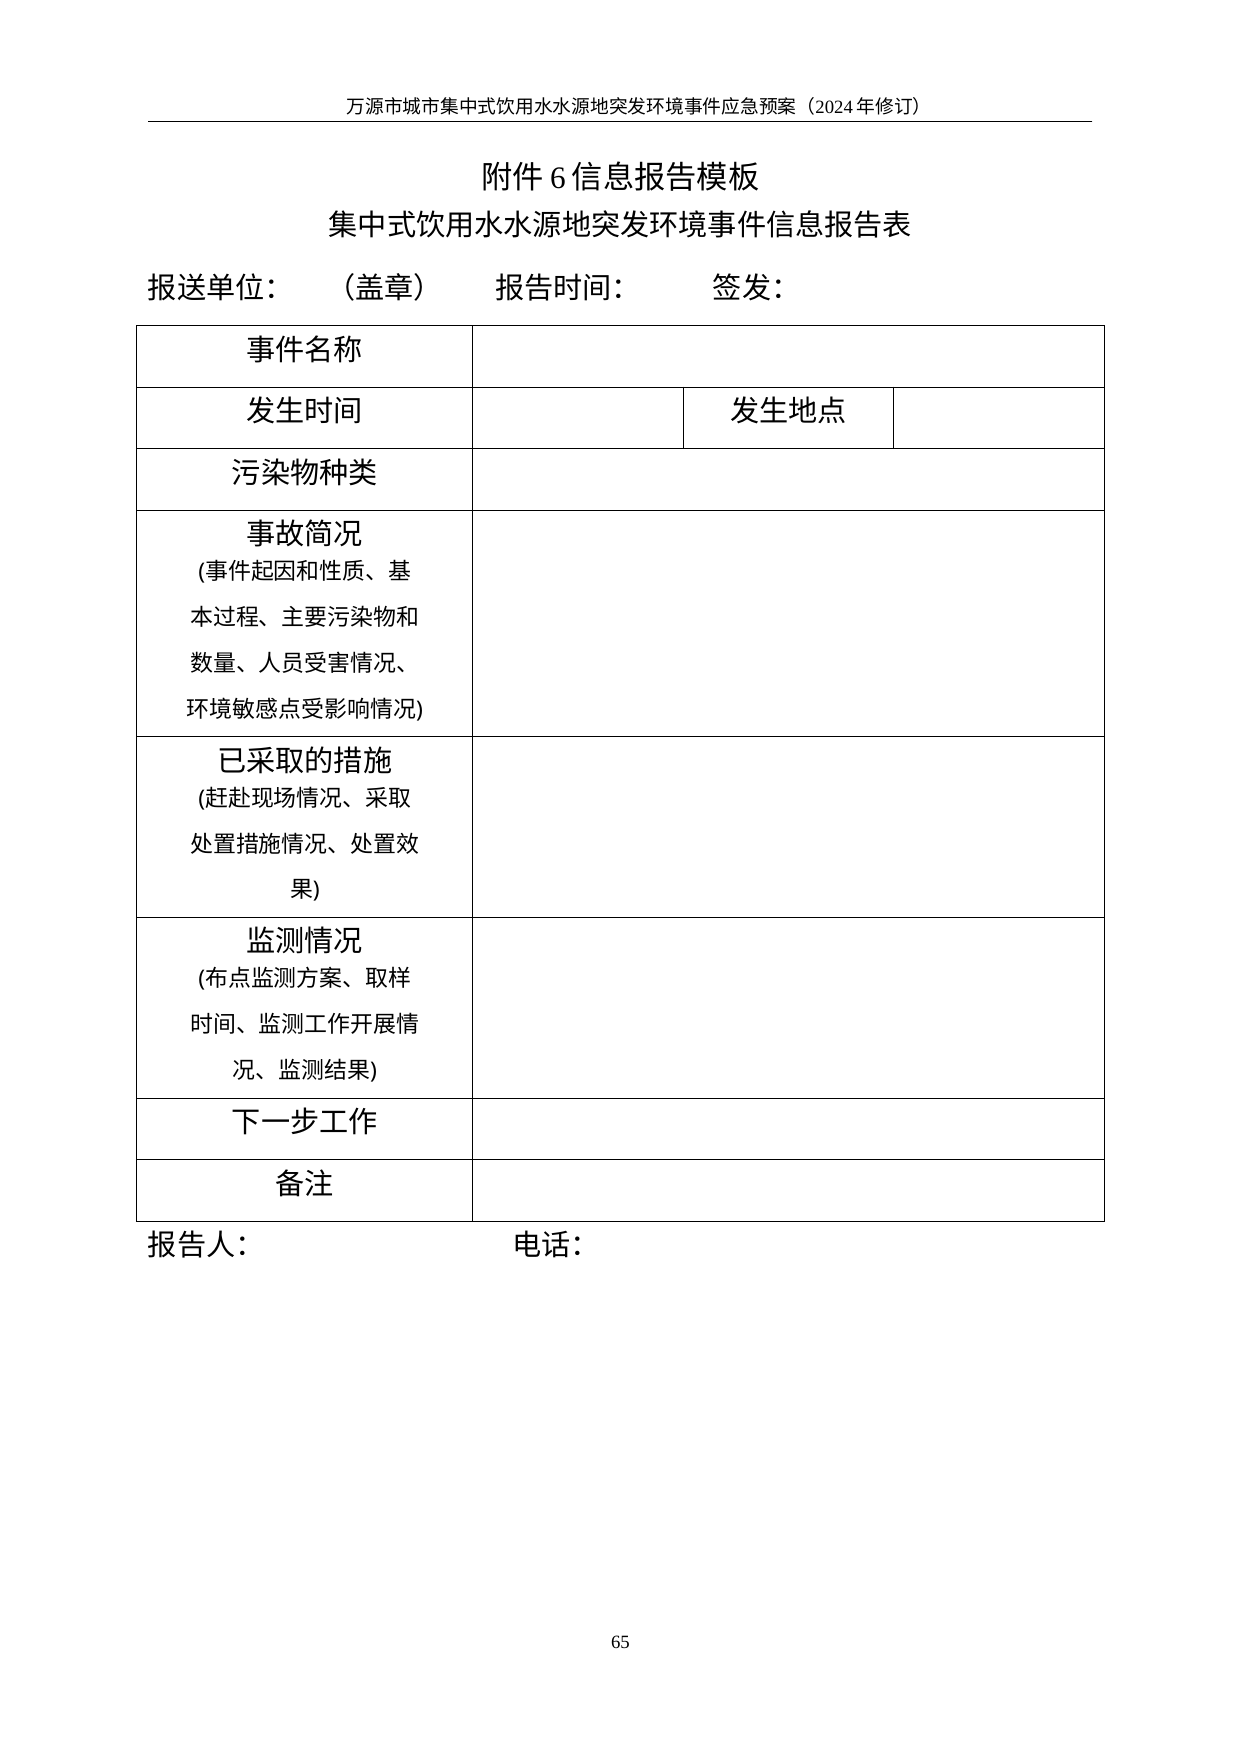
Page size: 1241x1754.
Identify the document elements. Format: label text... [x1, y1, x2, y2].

table_cell [473, 737, 1104, 917]
text 报告人： 电话： [148, 1222, 1092, 1264]
table_cell 事故简况 (事件起因和性质、基 本过程、主要污染物和 数量、人员受害情况、 环境敏感点受影响情况) [137, 511, 472, 736]
text 集中式饮用水水源地突发环境事件信息报告表 [148, 201, 1092, 244]
table_cell [894, 388, 1104, 448]
table_cell 发生时间 [137, 388, 472, 448]
table_cell 已采取的措施 (赶赴现场情况、采取 处置措施情况、处置效 果) [137, 737, 472, 917]
table_header 报送单位： （盖章） 报告时间： 签发： [136, 265, 1104, 325]
table_cell 监测情况 (布点监测方案、取样 时间、监测工作开展情 况、监测结果) [137, 918, 472, 1098]
table_cell [473, 918, 1104, 1098]
table_cell [473, 326, 1104, 387]
table_cell [473, 449, 1104, 510]
text 附件6信息报告模板 [148, 135, 1092, 201]
table_cell [473, 511, 1104, 736]
table_cell 发生地点 [684, 388, 893, 448]
table_cell [473, 1160, 1104, 1221]
table_cell [473, 1099, 1104, 1159]
table_cell 事件名称 [137, 326, 472, 387]
table_cell 污染物种类 [137, 449, 472, 510]
table_cell [473, 388, 683, 448]
table_cell 备注 [137, 1160, 472, 1221]
table_cell 下一步工作 [137, 1099, 472, 1159]
